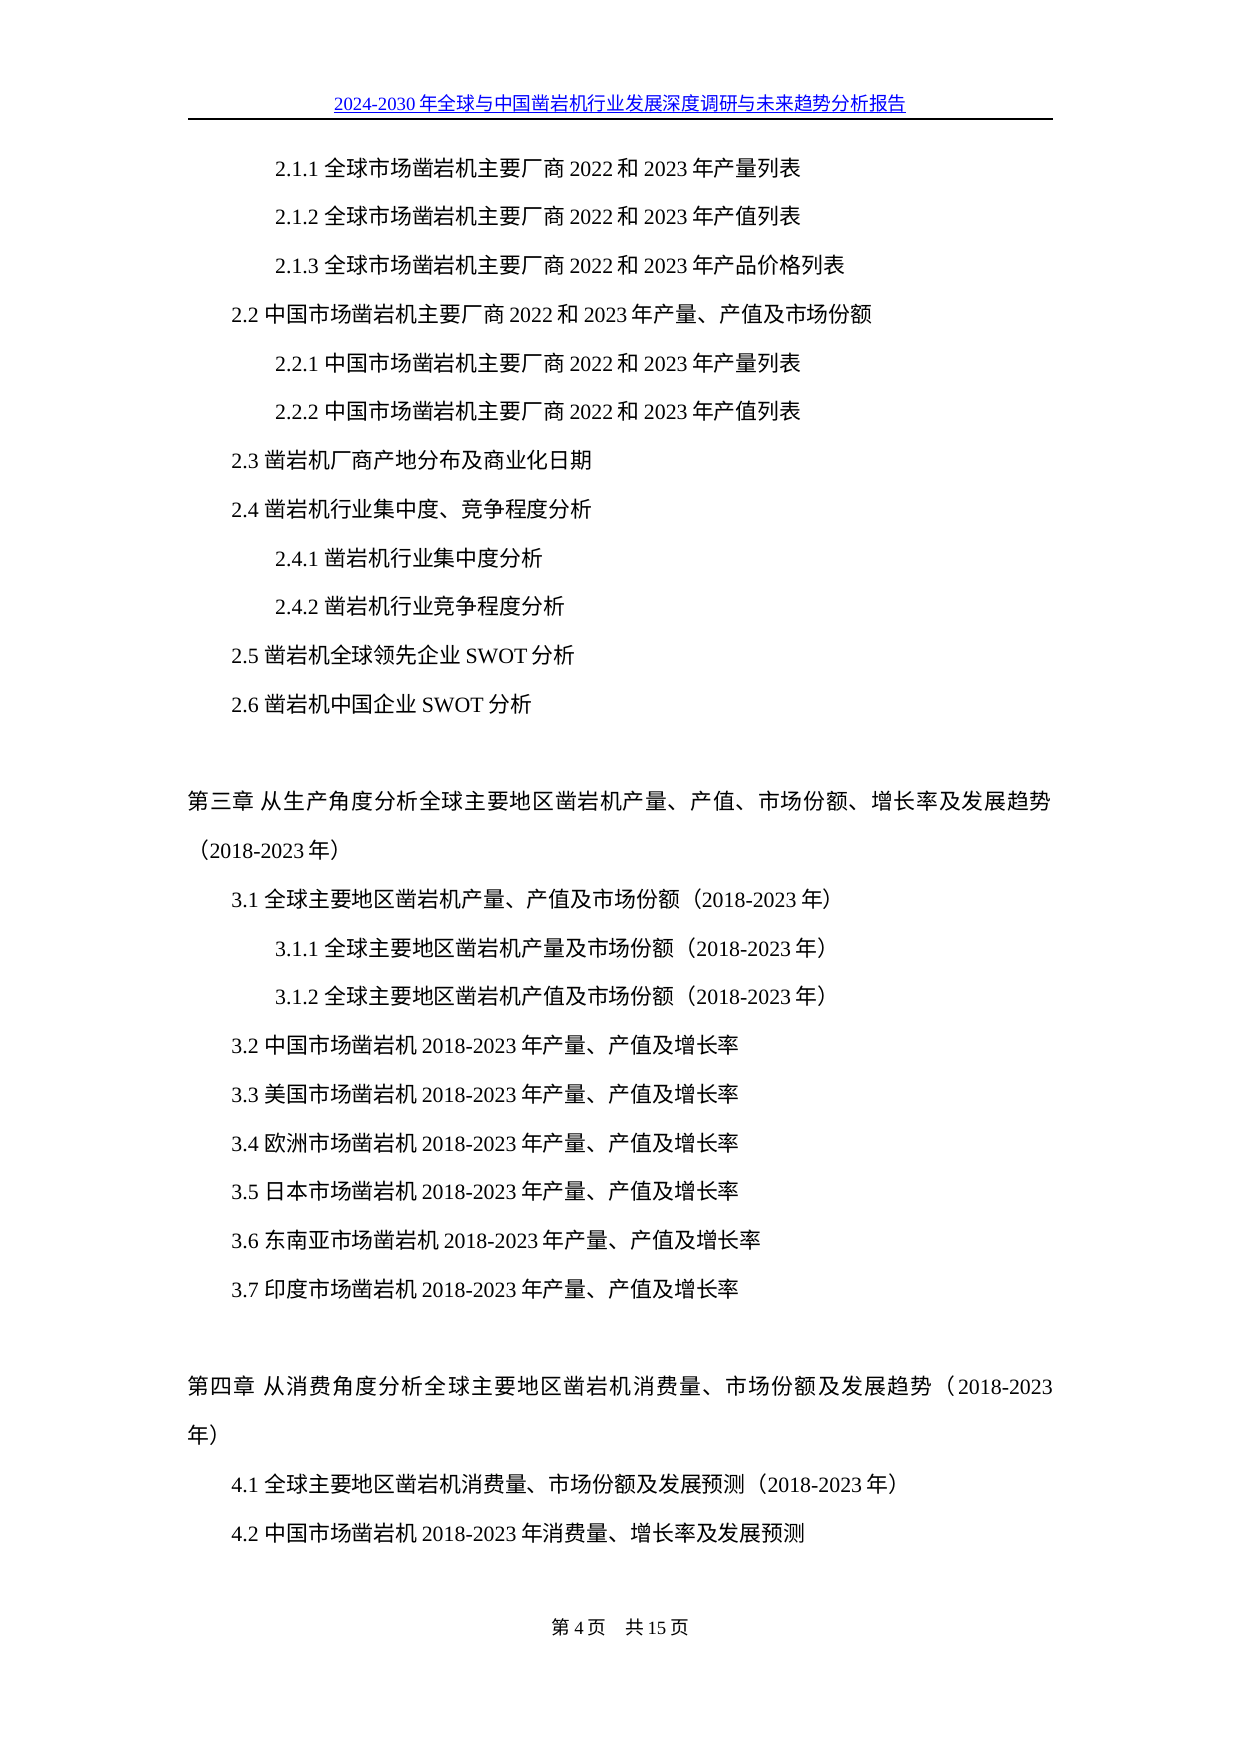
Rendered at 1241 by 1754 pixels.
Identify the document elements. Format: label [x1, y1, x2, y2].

text [187, 150, 1053, 1548]
